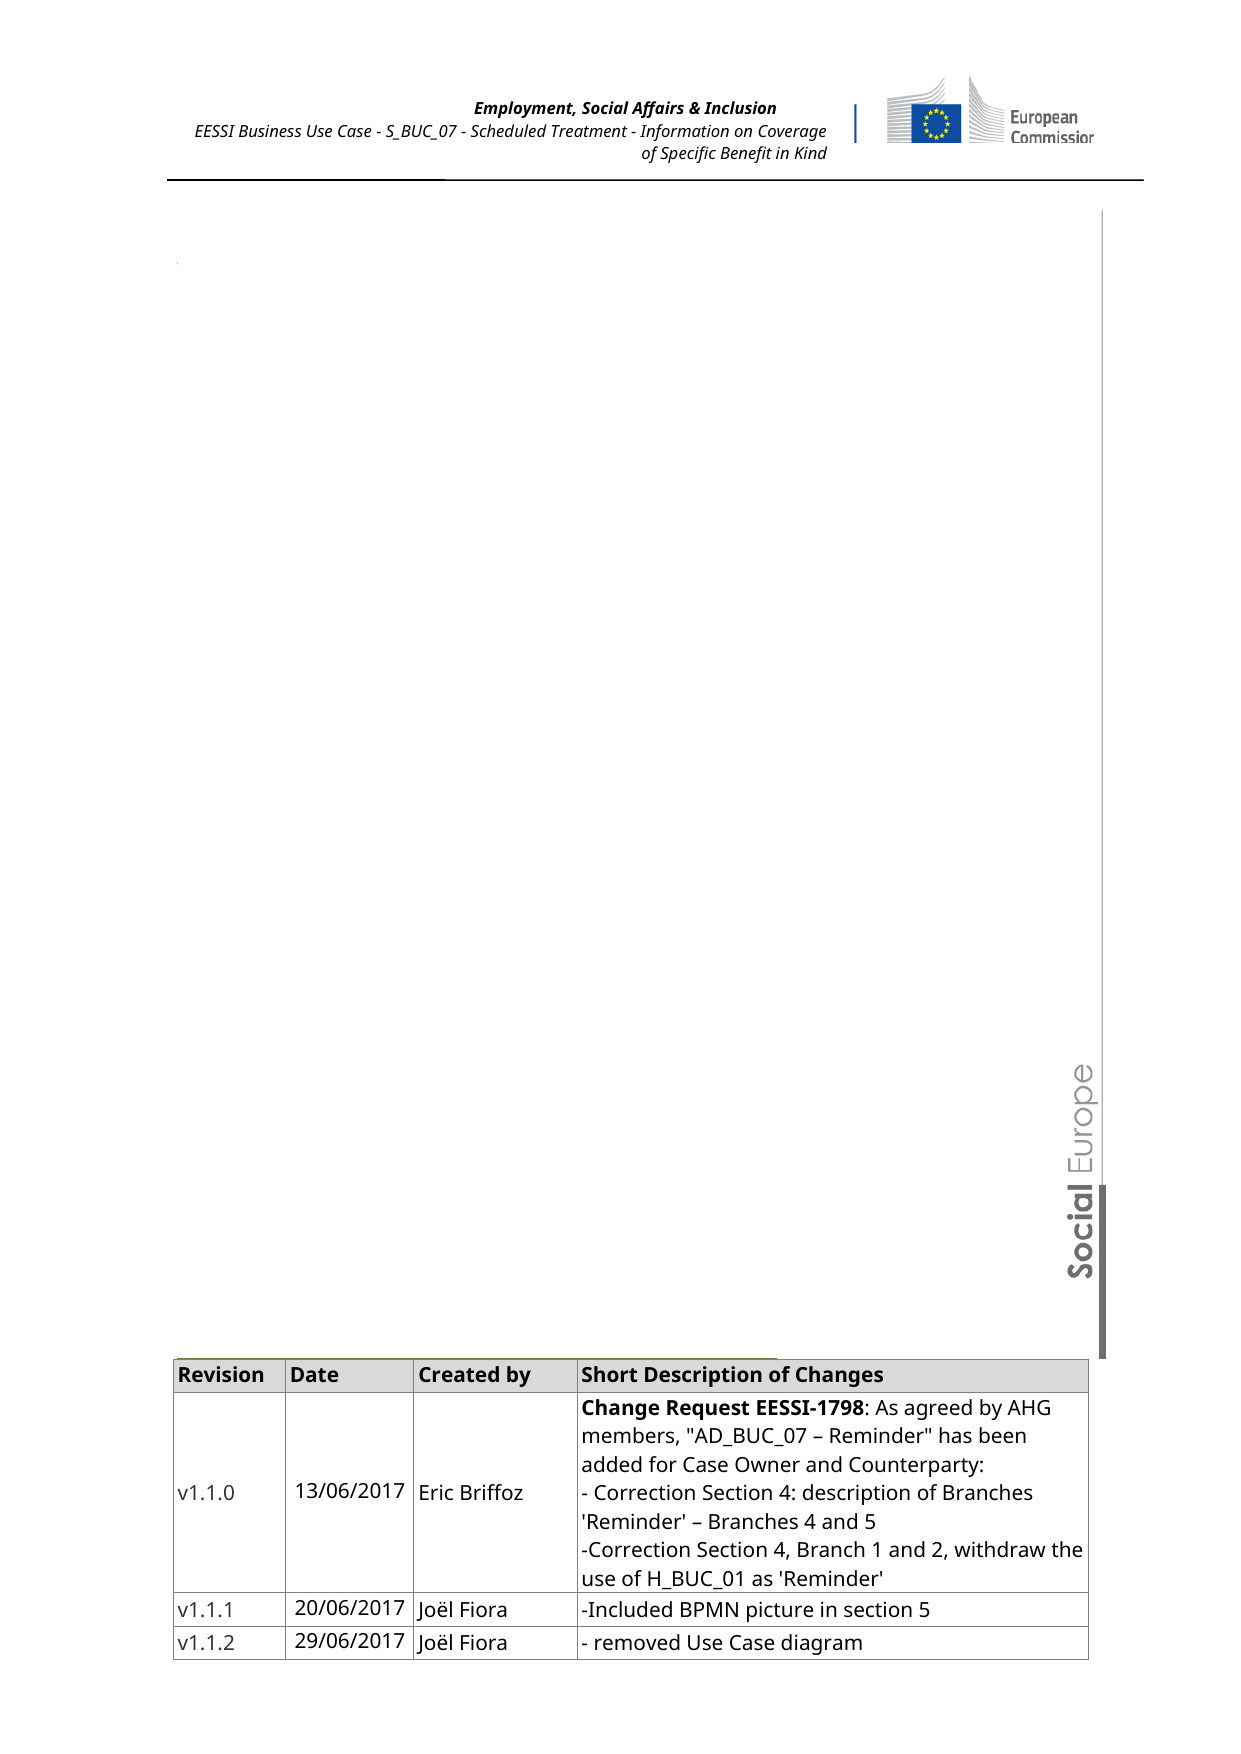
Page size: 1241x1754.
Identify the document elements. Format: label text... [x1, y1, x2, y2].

table_header Date [286, 1360, 413, 1392]
table_cell 20/06/2017 [286, 1593, 413, 1626]
table_header Created by [414, 1360, 577, 1392]
table_cell v1.1.2 [174, 1627, 285, 1659]
table_cell Change Request EESSI-1798: As agreed by AHG members, "AD_BUC_07 – Reminder" has been added for Case Owner and Counterparty: - Correction Section 4: description of Branches 'Reminder' – Branches 4 and 5 -Correction Section 4, Branch 1 and 2, withdraw the use of H_BUC_01 as 'Reminder' [578, 1393, 1088, 1592]
table_cell -Included BPMN picture in section 5 [578, 1593, 1088, 1626]
picture [177, 210, 1106, 1359]
table_header Revision [174, 1360, 285, 1392]
table_cell v1.1.1 [174, 1593, 285, 1626]
table_cell Eric Briffoz [414, 1393, 577, 1592]
table_cell 13/06/2017 [286, 1393, 413, 1592]
table_header Short Description of Changes [578, 1360, 1088, 1392]
table_cell Joël Fiora [414, 1593, 577, 1626]
table_cell Joël Fiora [414, 1627, 577, 1659]
table_cell v1.1.0 [174, 1393, 285, 1592]
table_cell - removed Use Case diagram [578, 1627, 1088, 1659]
picture [853, 76, 1094, 141]
table_cell 29/06/2017 [286, 1627, 413, 1659]
